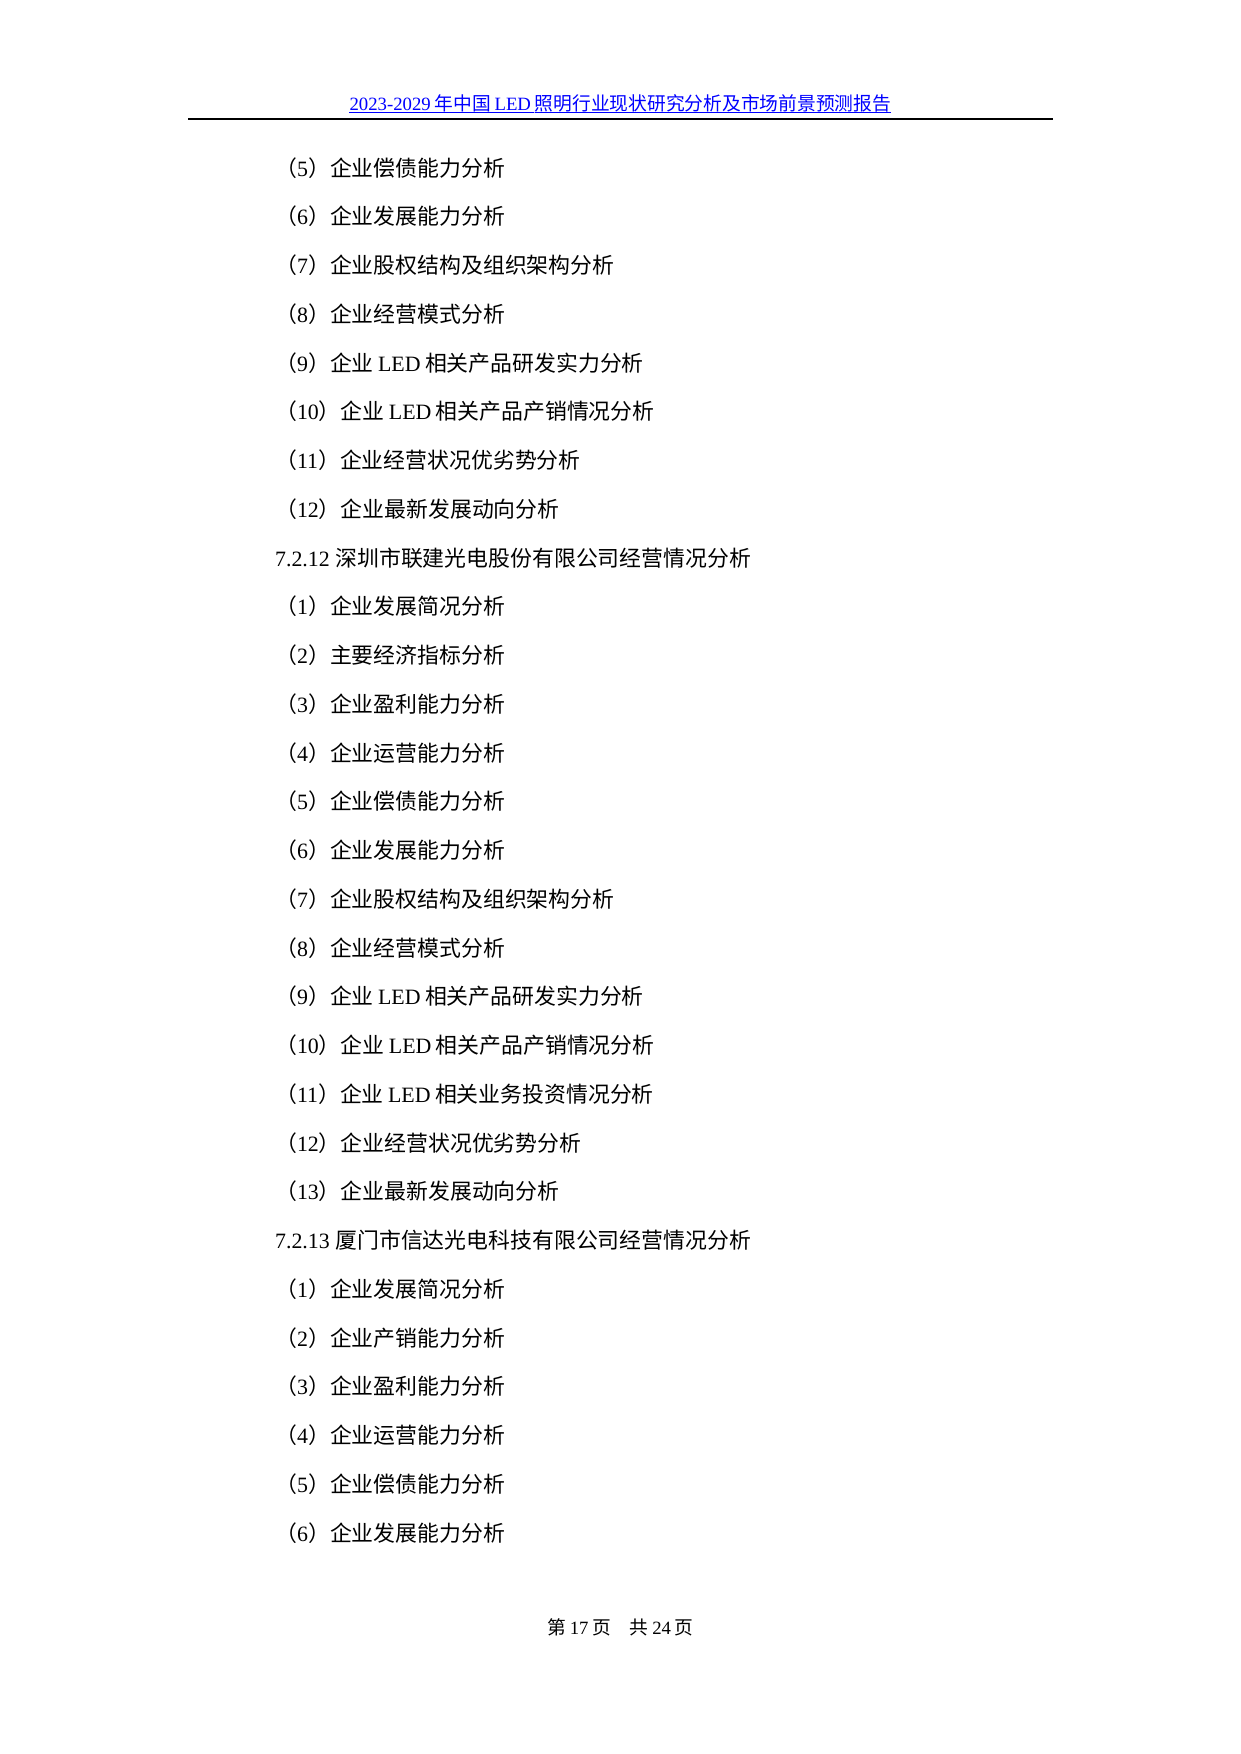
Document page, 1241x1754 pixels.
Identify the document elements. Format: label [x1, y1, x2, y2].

text [187, 150, 1053, 1548]
